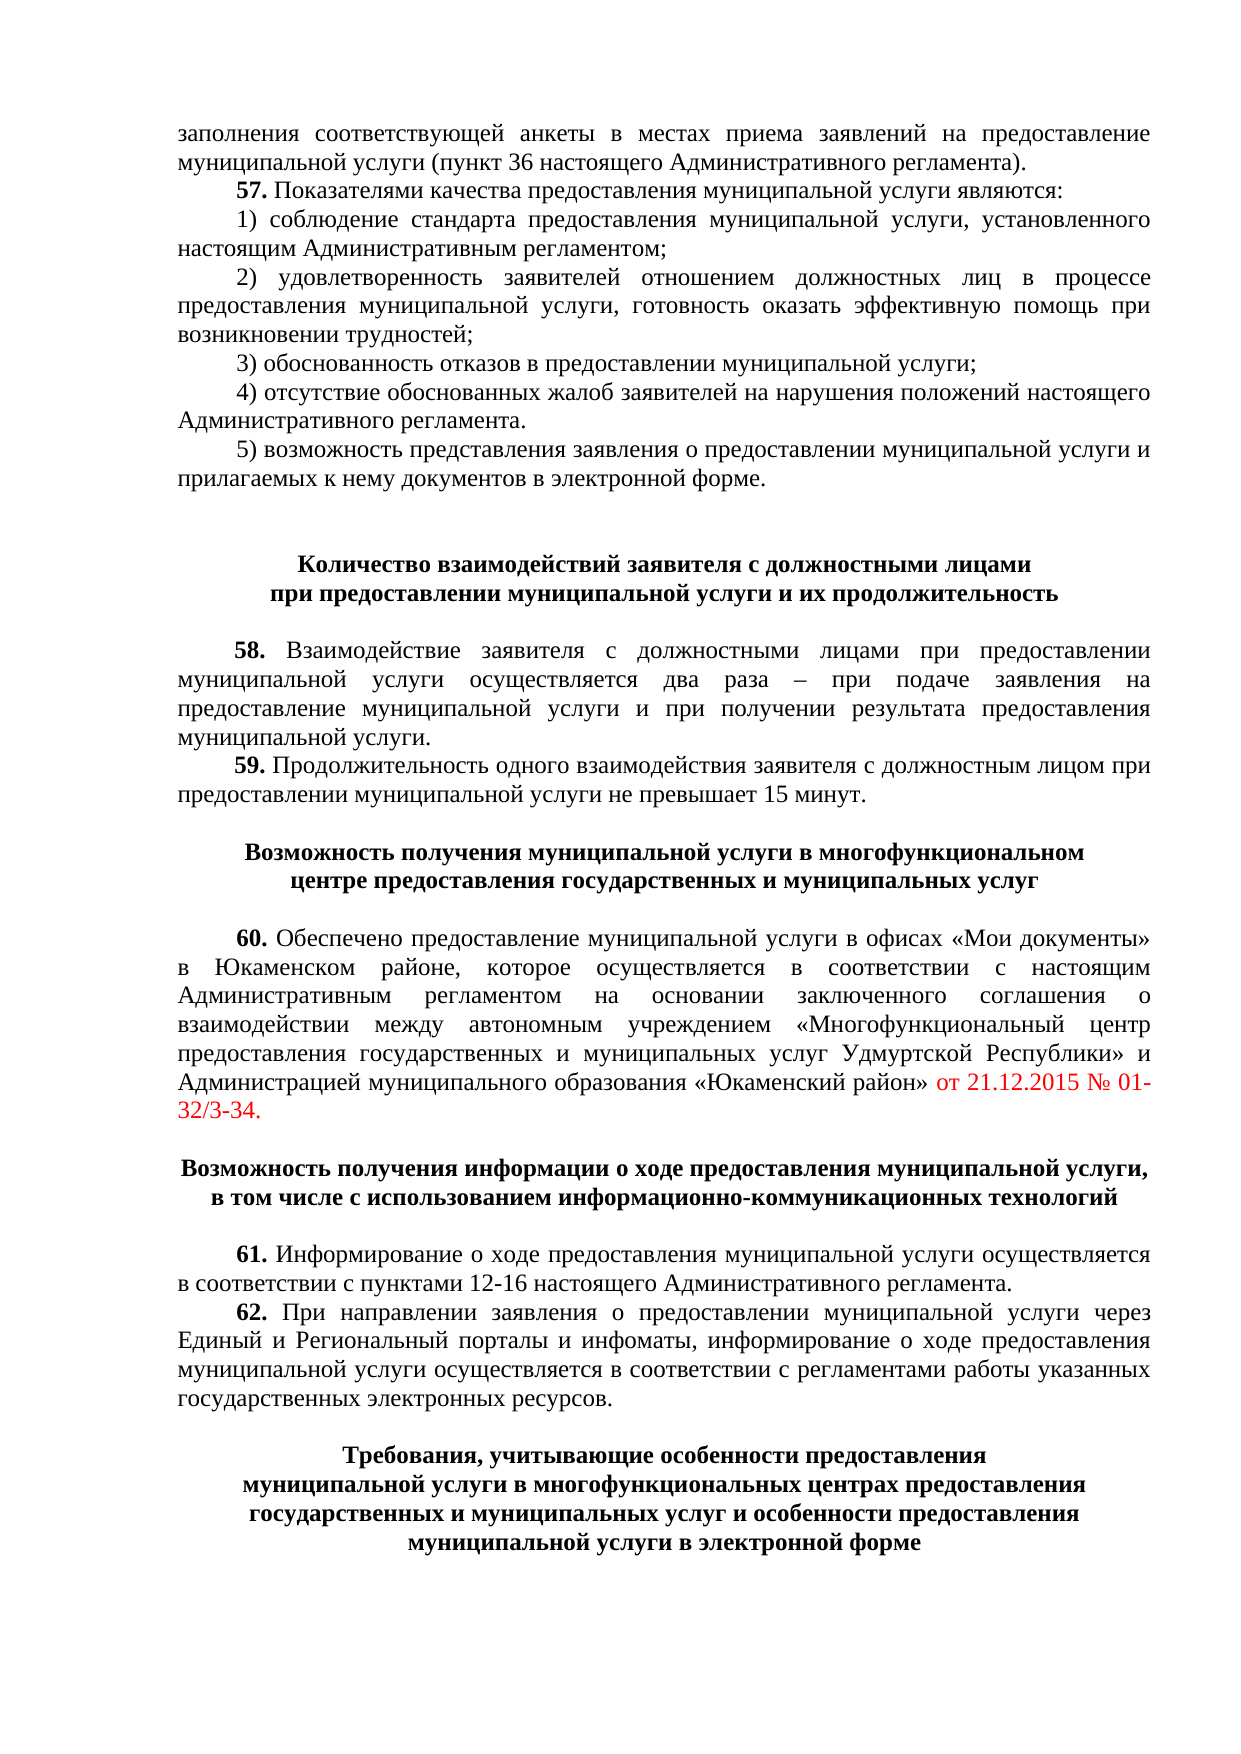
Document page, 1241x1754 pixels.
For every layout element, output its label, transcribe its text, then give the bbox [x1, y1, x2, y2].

text Возможность получения информации о ходе предоставления муниципальной услуги, [177, 1153, 1152, 1182]
text в том числе с использованием информационно-коммуникационных технологий [177, 1182, 1152, 1211]
text 58. Взаимодействие заявителя с должностными лицами при предоставлении муниципальной услуги осуществляется два раза – при подаче заявления на предоставление муниципальной услуги и при получении результата предоставления муниципальной услуги. [177, 636, 1152, 751]
text 59. Продолжительность одного взаимодействия заявителя с должностным лицом при предоставлении муниципальной услуги не превышает 15 минут. [177, 751, 1152, 808]
text Возможность получения муниципальной услуги в многофункциональном [177, 837, 1152, 866]
text 60. Обеспечено предоставление муниципальной услуги в офисах «Мои документы» в Юкаменском районе, которое осуществляется в соответствии с настоящим Административным регламентом на основании заключенного соглашения о взаимодействии между автономным учреждением «Многофункциональный центр предоставления государственных и муниципальных услуг Удмуртской Республики» и Администрацией муниципального образования «Юкаменский район» от 21.12.2015 № 01-32/3-34. [177, 923, 1152, 1124]
text при предоставлении муниципальной услуги и их продолжительность [177, 578, 1152, 607]
text 4) отсутствие обоснованных жалоб заявителей на нарушения положений настоящего Административного регламента. [177, 377, 1152, 434]
text 57. Показателями качества предоставления муниципальной услуги являются: [177, 176, 1152, 204]
text 61. Информирование о ходе предоставления муниципальной услуги осуществляется в соответствии с пунктами 12-16 настоящего Административного регламента. [177, 1239, 1152, 1297]
text 1) соблюдение стандарта предоставления муниципальной услуги, установленного настоящим Административным регламентом; [177, 204, 1152, 262]
text 3) обоснованность отказов в предоставлении муниципальной услуги; [177, 348, 1152, 377]
text 62. При направлении заявления о предоставлении муниципальной услуги через Единый и Региональный порталы и инфоматы, информирование о ходе предоставления муниципальной услуги осуществляется в соответствии с регламентами работы указанных государственных электронных ресурсов. [177, 1297, 1152, 1412]
text центре предоставления государственных и муниципальных услуг [177, 866, 1152, 894]
text 5) возможность представления заявления о предоставлении муниципальной услуги и прилагаемых к нему документов в электронной форме. [177, 434, 1152, 492]
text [177, 118, 1152, 176]
text Требования, учитывающие особенности предоставления [177, 1441, 1152, 1469]
text Количество взаимодействий заявителя с должностными лицами [177, 549, 1152, 578]
text муниципальной услуги в многофункциональных центрах предоставления государственных и муниципальных услуг и особенности предоставления муниципальной услуги в электронной форме [177, 1469, 1152, 1556]
text 2) удовлетворенность заявителей отношением должностных лиц в процессе предоставления муниципальной услуги, готовность оказать эффективную помощь при возникновении трудностей; [177, 262, 1152, 348]
